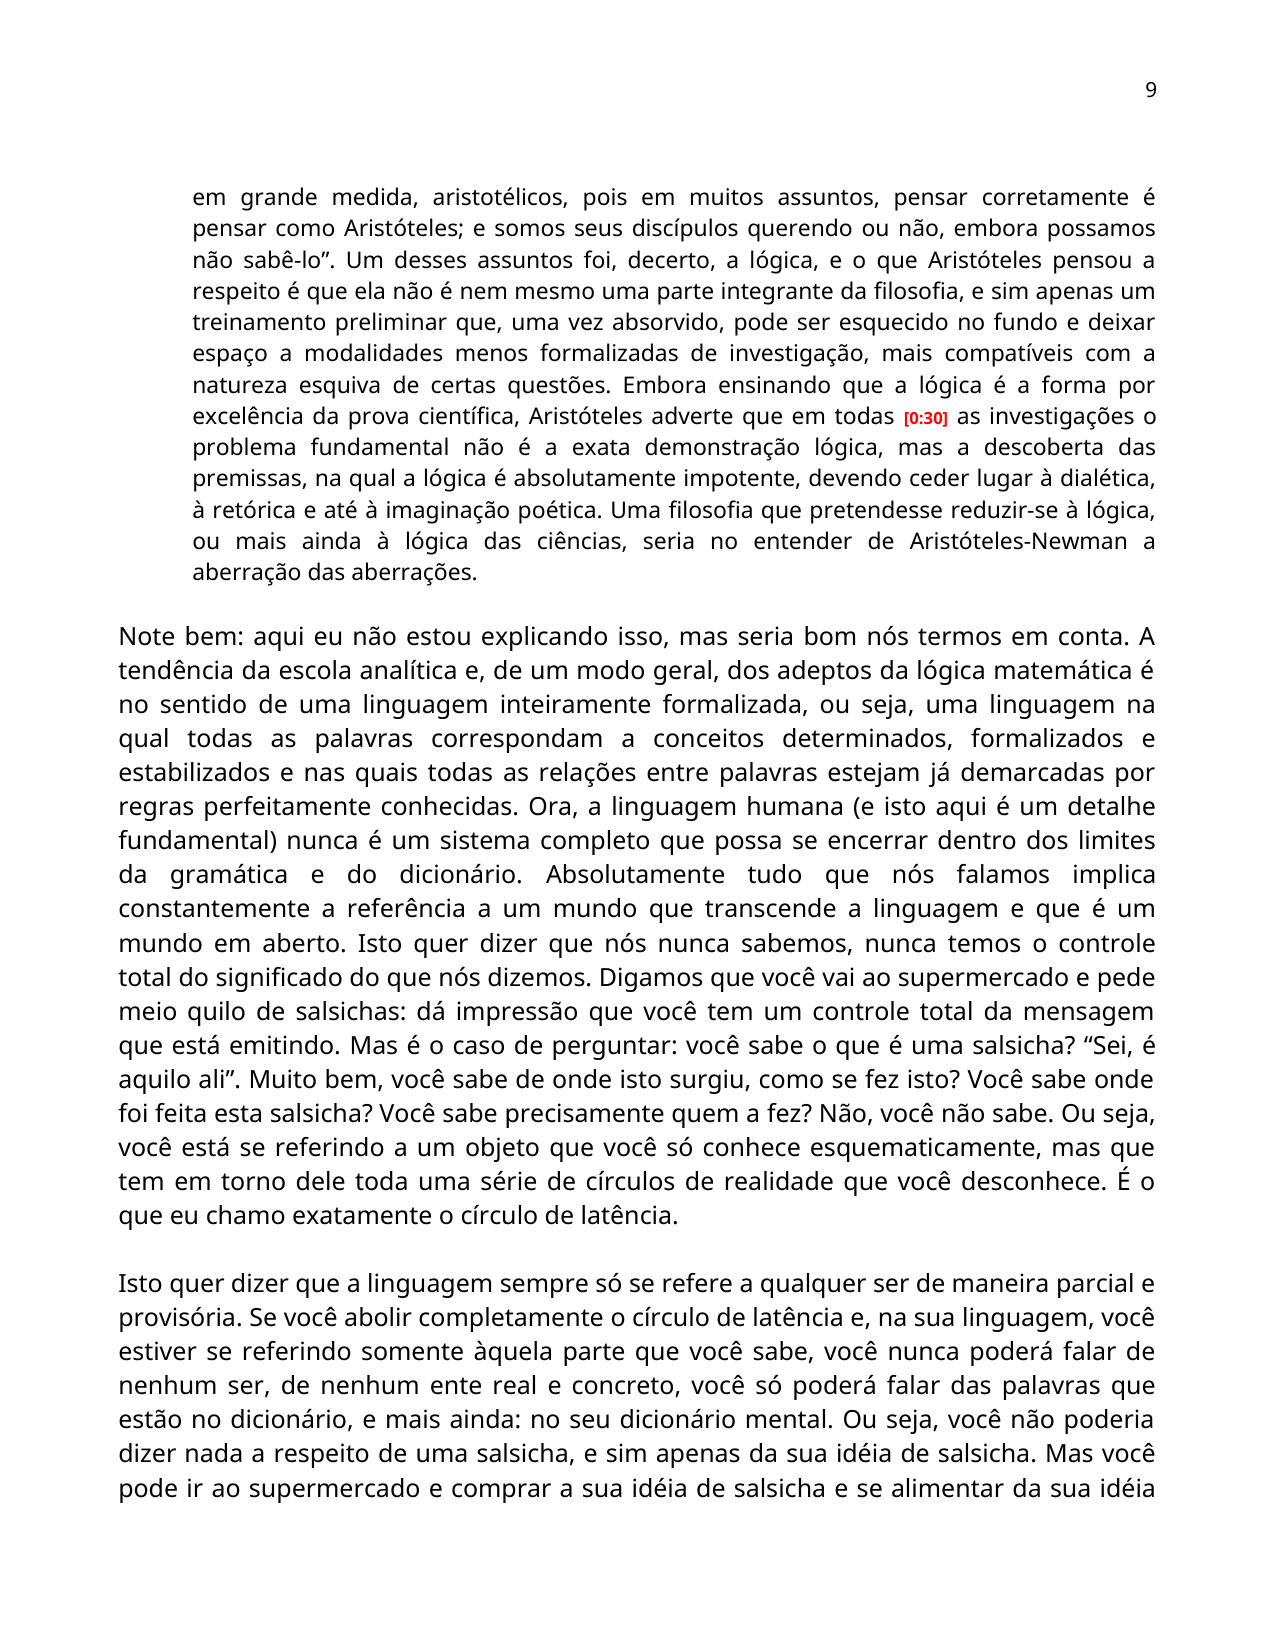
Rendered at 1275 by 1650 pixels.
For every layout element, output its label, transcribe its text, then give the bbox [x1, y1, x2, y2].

text Note bem: aqui eu não estou explicando isso, mas seria bom nós termos em conta. A tendência da escola analítica e, de um modo geral, dos adeptos da lógica matemática é no sentido de uma linguagem inteiramente formalizada, ou seja, uma linguagem na qual todas as palavras correspondam a conceitos determinados, formalizados e estabilizados e nas quais todas as relações entre palavras estejam já demarcadas por regras perfeitamente conhecidas. Ora, a linguagem humana (e isto aqui é um detalhe fundamental) nunca é um sistema completo que possa se encerrar dentro dos limites da gramática e do dicionário. Absolutamente tudo que nós falamos implica constantemente a referência a um mundo que transcende a linguagem e que é um mundo em aberto. Isto quer dizer que nós nunca sabemos, nunca temos o controle total do significado do que nós dizemos. Digamos que você vai ao supermercado e pede meio quilo de salsichas: dá impressão que você tem um controle total da mensagem que está emitindo. Mas é o caso de perguntar: você sabe o que é uma salsicha? “Sei, é aquilo ali”. Muito bem, você sabe de onde isto surgiu, como se fez isto? Você sabe onde foi feita esta salsicha? Você sabe precisamente quem a fez? Não, você não sabe. Ou seja, você está se referindo a um objeto que você só conhece esquematicamente, mas que tem em torno dele toda uma série de círculos de realidade que você desconhece. É o que eu chamo exatamente o círculo de latência. [118, 619, 1157, 1232]
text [192, 181, 1157, 587]
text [118, 1266, 1157, 1504]
